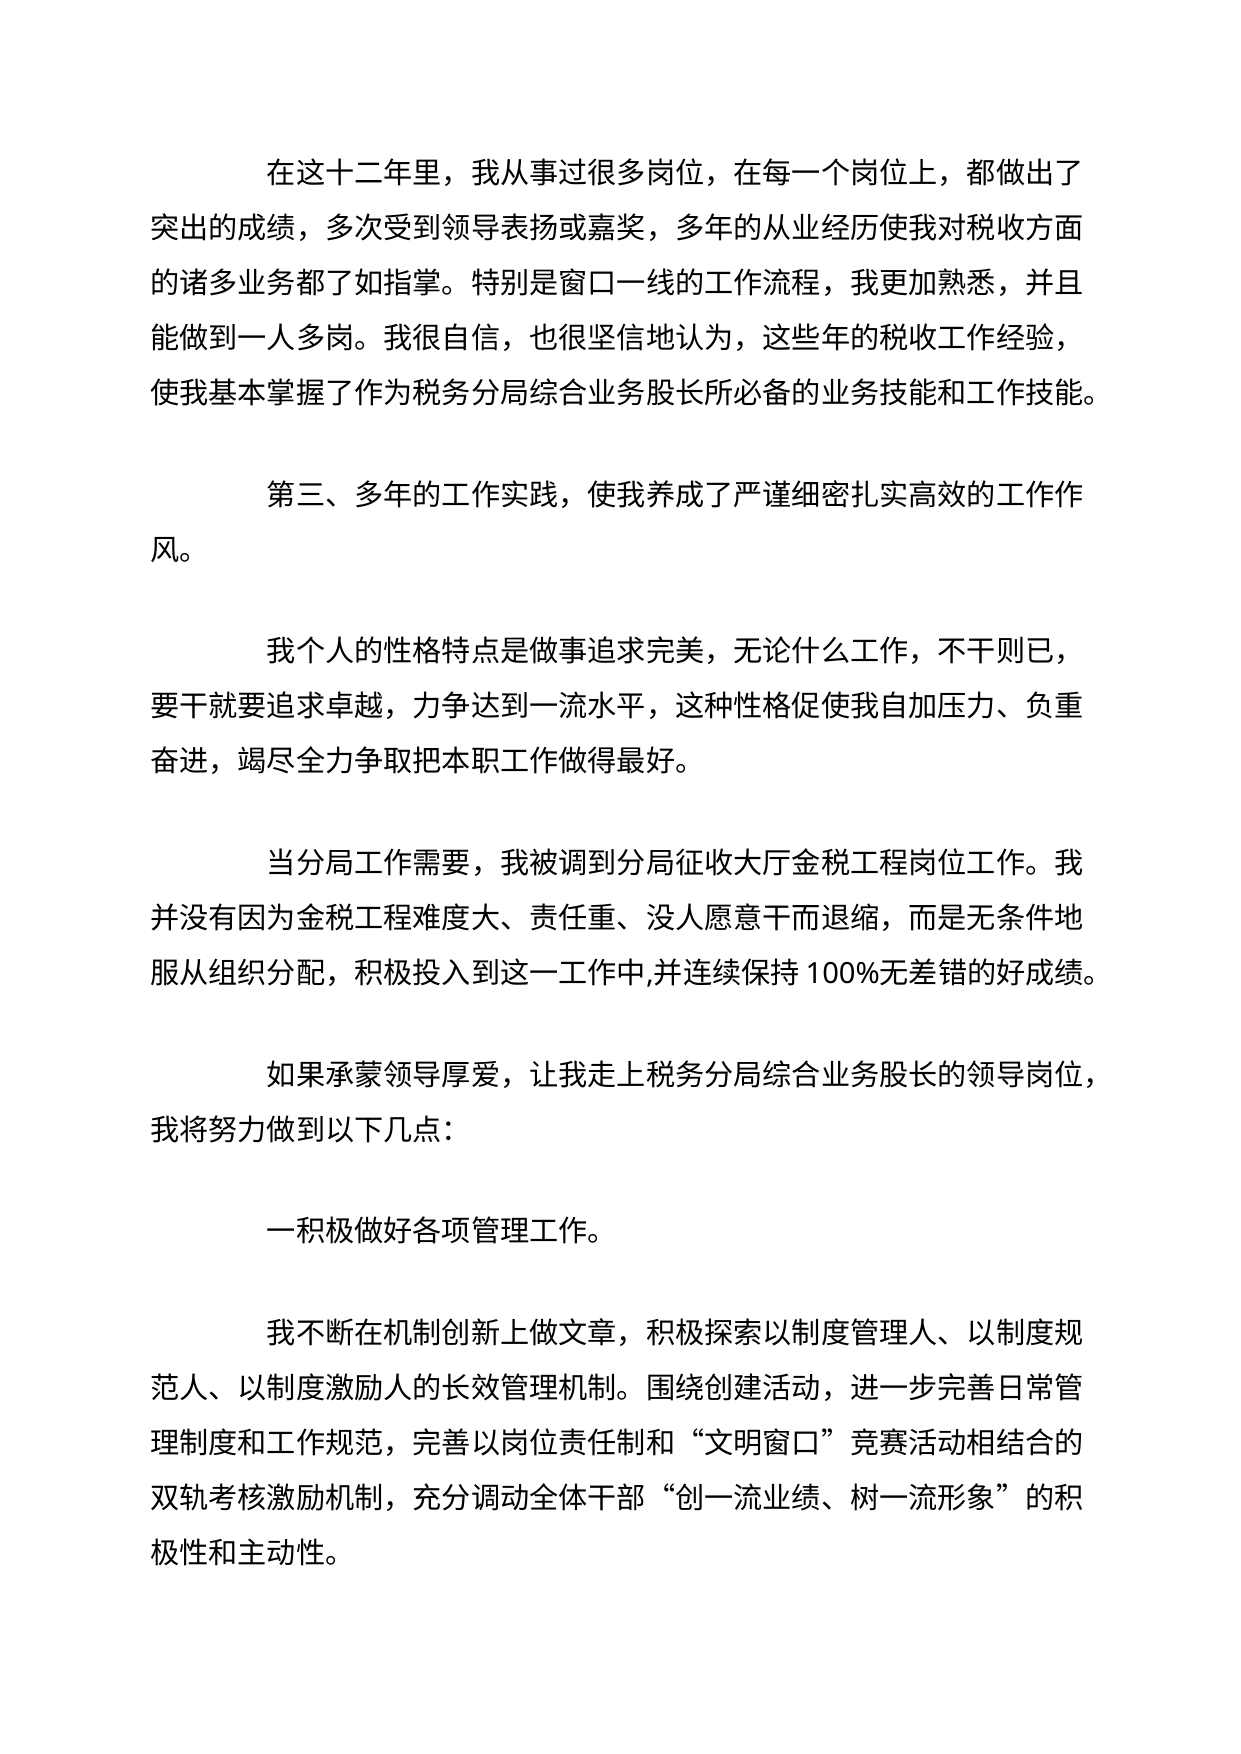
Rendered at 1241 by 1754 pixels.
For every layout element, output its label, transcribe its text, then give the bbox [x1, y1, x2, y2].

text 在这十二年里，我从事过很多岗位，在每一个岗位上，都做出了突出的成绩，多次受到领导表扬或嘉奖，多年的从业经历使我对税收方面的诸多业务都了如指掌。特别是窗口一线的工作流程，我更加熟悉，并且能做到一人多岗。我很自信，也很坚信地认为，这些年的税收工作经验，使我基本掌握了作为税务分局综合业务股长所必备的业务技能和工作技能。 [150, 150, 1090, 412]
text 第三、多年的工作实践，使我养成了严谨细密扎实高效的工作作风。 [150, 471, 1090, 568]
text 我不断在机制创新上做文章，积极探索以制度管理人、以制度规范人、以制度激励人的长效管理机制。围绕创建活动，进一步完善日常管理制度和工作规范，完善以岗位责任制和“文明窗口”竞赛活动相结合的双轨考核激励机制，充分调动全体干部“创一流业绩、树一流形象”的积极性和主动性。 [150, 1310, 1090, 1572]
text 如果承蒙领导厚爱，让我走上税务分局综合业务股长的领导岗位，我将努力做到以下几点： [150, 1051, 1090, 1148]
text 一积极做好各项管理工作。 [150, 1208, 1090, 1250]
text 当分局工作需要，我被调到分局征收大厅金税工程岗位工作。我并没有因为金税工程难度大、责任重、没人愿意干而退缩，而是无条件地服从组织分配，积极投入到这一工作中,并连续保持100%无差错的好成绩。 [150, 839, 1090, 992]
text 我个人的性格特点是做事追求完美，无论什么工作，不干则已，要干就要追求卓越，力争达到一流水平，这种性格促使我自加压力、负重奋进，竭尽全力争取把本职工作做得最好。 [150, 628, 1090, 780]
